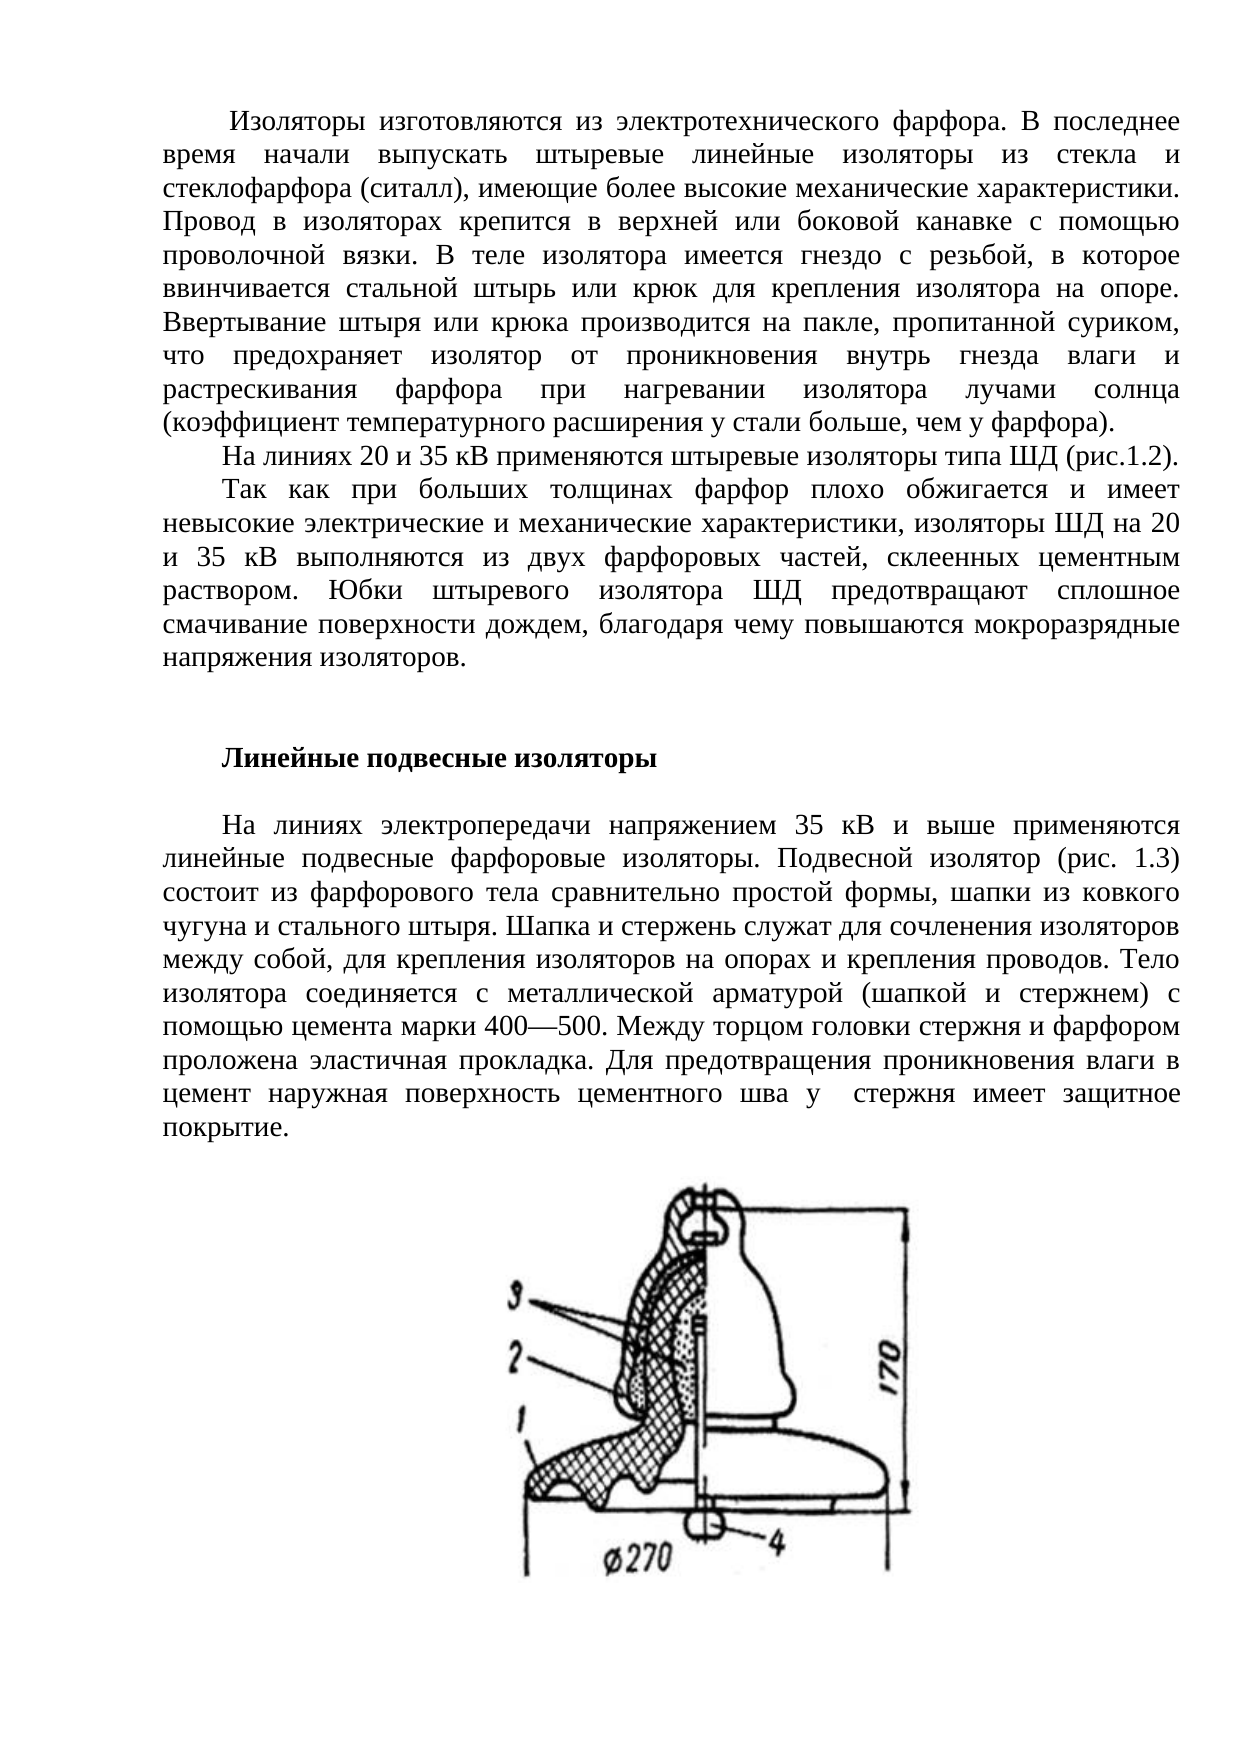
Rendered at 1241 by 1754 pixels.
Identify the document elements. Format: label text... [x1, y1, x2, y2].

text На линиях электропередачи напряжением 35 кВ и выше применяются линейные подвесные фарфоровые изоляторы. Подвесной изолятор (рис. 1.3) состоит из фарфорового тела сравнительно простой формы, шапки из ковкого чугуна и стального штыря. Шапка и стержень служат для сочленения изоляторов между собой, для крепления изоляторов на опорах и крепления проводов. Тело изолятора соединяется с металлической арматурой (шапкой и стержнем) с помощью цемента марки 400—500. Между торцом головки стержня и фарфором проложена эластичная прокладка. Для предотвращения проникновения влаги в цемент наружная поверхность цементного шва у стержня имеет защитное покрытие. [162, 807, 1181, 1142]
text На линиях 20 и 35 кВ применяются штыревые изоляторы типа ШД (рис.1.2). [162, 438, 1181, 472]
text Линейные подвесные изоляторы [162, 740, 1181, 773]
text Так как при больших толщинах фарфор плохо обжигается и имеет невысокие электрические и механические характеристики, изоляторы ШД на 20 и 35 кВ выполняются из двух фарфоровых частей, склеенных цементным раствором. Юбки штыревого изолятора ШД предотвращают сплошное смачивание поверхности дождем, благодаря чему повышаются мокроразрядные напряжения изоляторов. [162, 472, 1181, 673]
picture [481, 1176, 922, 1583]
text Изоляторы изготовляются из электротехнического фарфора. В последнее время начали выпускать штыревые линейные изоляторы из стекла и стеклофарфора (ситалл), имеющие более высокие механические характеристики. Провод в изоляторах крепится в верхней или боковой канавке с помощью проволочной вязки. В теле изолятора имеется гнездо с резьбой, в которое ввинчивается стальной штырь или крюк для крепления изолятора на опоре. Ввертывание штыря или крюка производится на пакле, пропитанной суриком, что предохраняет изолятор от проникновения внутрь гнезда влаги и растрескивания фарфора при нагревании изолятора лучами солнца (коэффициент температурного расширения у стали больше, чем у фарфора). [162, 103, 1181, 438]
